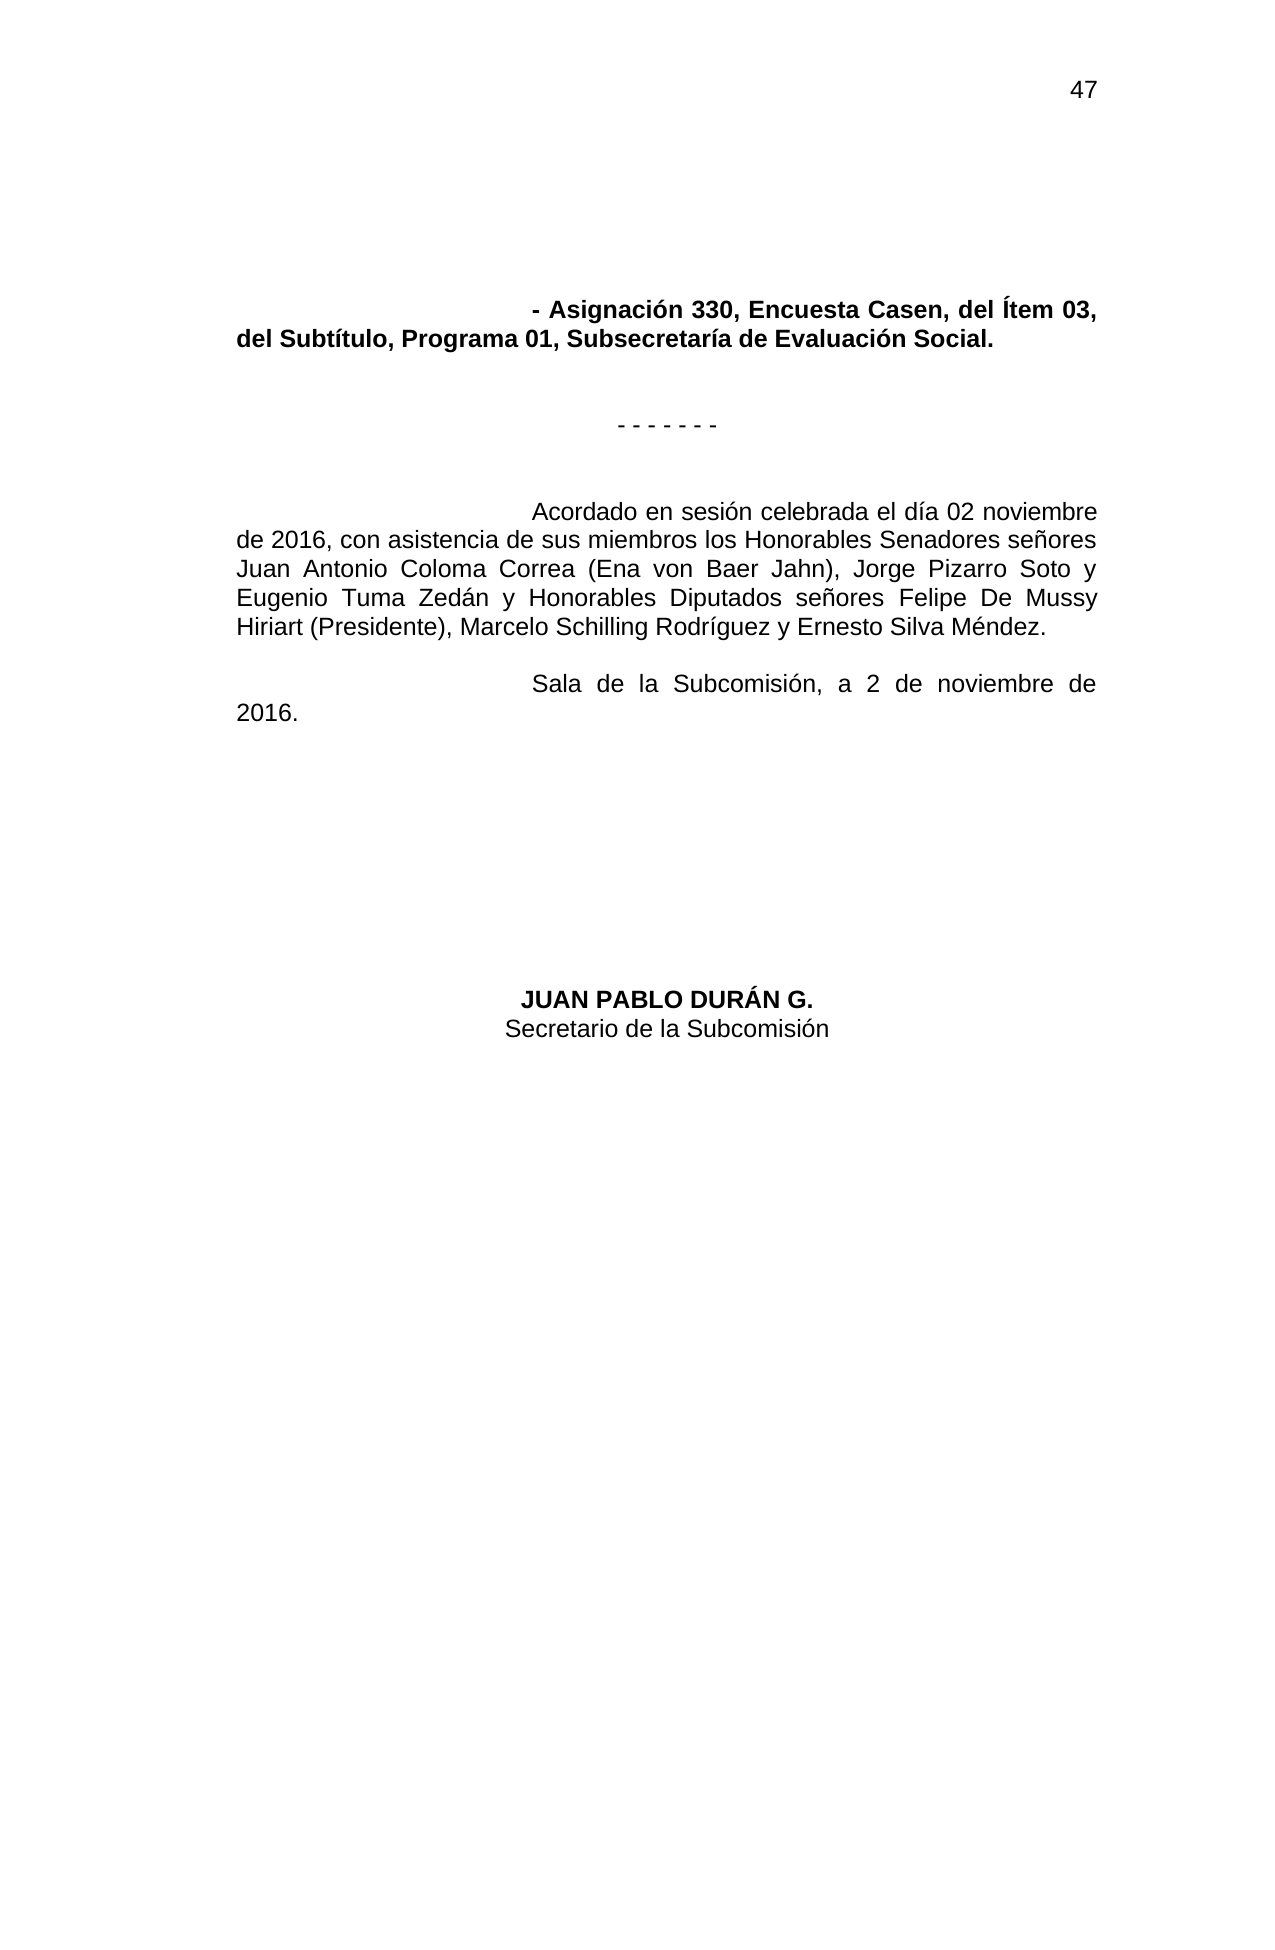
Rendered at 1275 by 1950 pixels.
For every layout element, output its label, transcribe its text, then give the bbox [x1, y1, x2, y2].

text Secretario de la Subcomisión [236, 1014, 1098, 1043]
text Sala de la Subcomisión, a 2 de noviembre de 2016. [236, 669, 1098, 727]
text - - - - - - - [236, 410, 1098, 439]
subtitle JUAN PABLO DURÁN G. [236, 985, 1098, 1014]
text - Asignación 330, Encuesta Casen, del Ítem 03, del Subtítulo, Programa 01, Subsecretaría de Evaluación Social. [236, 295, 1098, 353]
text Acordado en sesión celebrada el día 02 noviembre de 2016, con asistencia de sus miembros los Honorables Senadores señores Juan Antonio Coloma Correa (Ena von Baer Jahn), Jorge Pizarro Soto y Eugenio Tuma Zedán y Honorables Diputados señores Felipe De Mussy Hiriart (Presidente), Marcelo Schilling Rodríguez y Ernesto Silva Méndez. [236, 497, 1098, 640]
